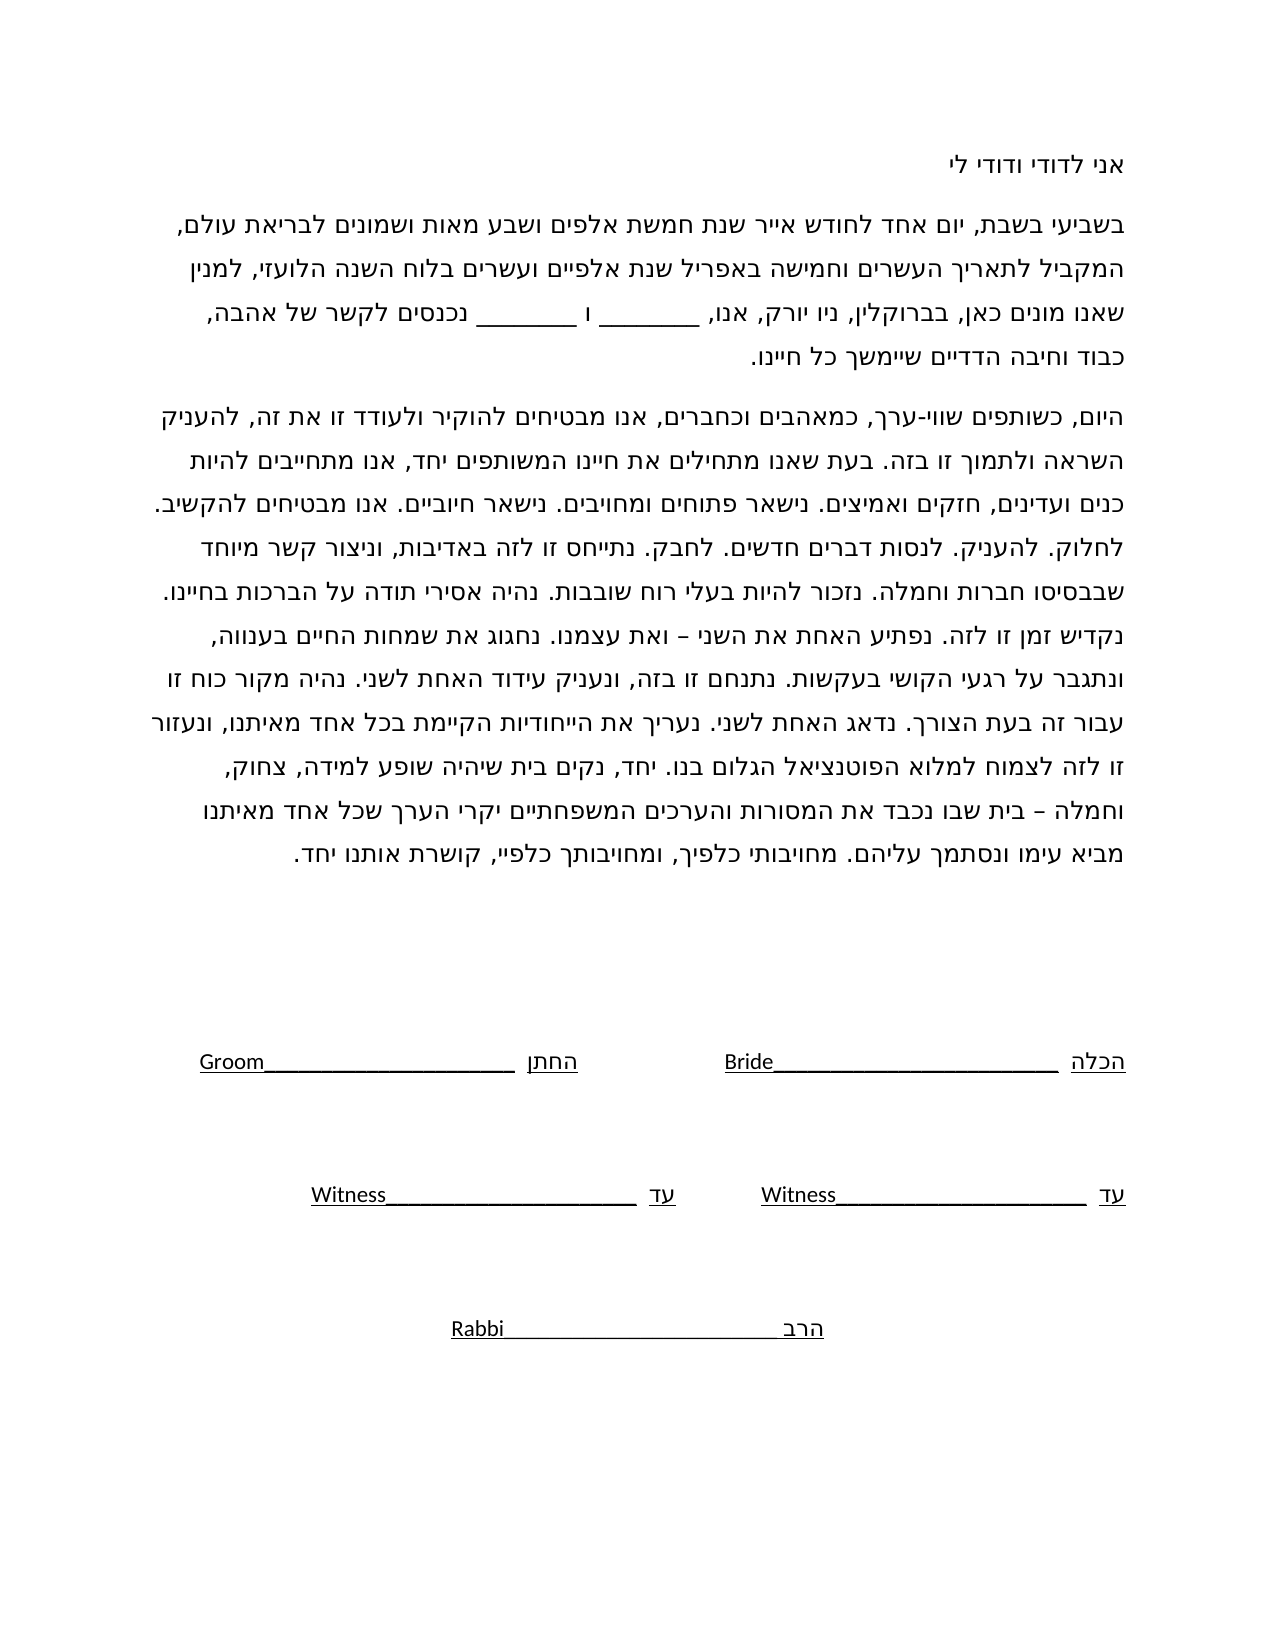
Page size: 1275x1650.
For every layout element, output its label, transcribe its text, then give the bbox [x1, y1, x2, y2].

text Witness______________________ עד Witness______________________ עד [150, 1181, 1125, 1209]
text Rabbi________________________ הרב [150, 1314, 1125, 1342]
text היום, כשותפים שווי-ערך, כמאהבים וכחברים, אנו מבטיחים להוקיר ולעודד זו את זה, להעניק השראה ולתמוך זו בזה. בעת שאנו מתחילים את חיינו המשותפים יחד, אנו מתחייבים להיות כנים ועדינים, חזקים ואמיצים. נישאר פתוחים ומחויבים. נישאר חיוביים. אנו מבטיחים להקשיב. לחלוק. להעניק. לנסות דברים חדשים. לחבק. נתייחס זו לזה באדיבות, וניצור קשר מיוחד שבבסיסו חברות וחמלה. נזכור להיות בעלי רוח שובבות. נהיה אסירי תודה על הברכות בחיינו. נקדיש זמן זו לזה. נפתיע האחת את השני – ואת עצמנו. נחגוג את שמחות החיים בענווה, ונתגבר על רגעי הקושי בעקשות. נתנחם זו בזה, ונעניק עידוד האחת לשני. נהיה מקור כוח זו עבור זה בעת הצורך. נדאג האחת לשני. נעריך את הייחודיות הקיימת בכל אחד מאיתנו, ונעזור זו לזה לצמוח למלוא הפוטנציאל הגלום בנו. יחד, נקים בית שיהיה שופע למידה, צחוק, וחמלה – בית שבו נכבד את המסורות והערכים המשפחתיים יקרי הערך שכל אחד מאיתנו מביא עימו ונסתמך עליהם. מחויבותי כלפיך, ומחויבותך כלפיי, קושרת אותנו יחד. [150, 402, 1125, 869]
text בשביעי בשבת, יום אחד לחודש אייר שנת חמשת אלפים ושבע מאות ושמונים לבריאת עולם, המקביל לתאריך העשרים וחמישה באפריל שנת אלפיים ועשרים בלוח השנה הלועזי, למנין שאנו מונים כאן, בברוקלין, ניו יורק, אנו, ________ ו ________ נכנסים לקשר של אהבה, כבוד וחיבה הדדיים שיימשך כל חיינו. [150, 210, 1125, 371]
text אני לדודי ודודי לי [150, 150, 1125, 179]
text Groom______________________ החתן Bride_________________________ הכלה [150, 1047, 1125, 1076]
